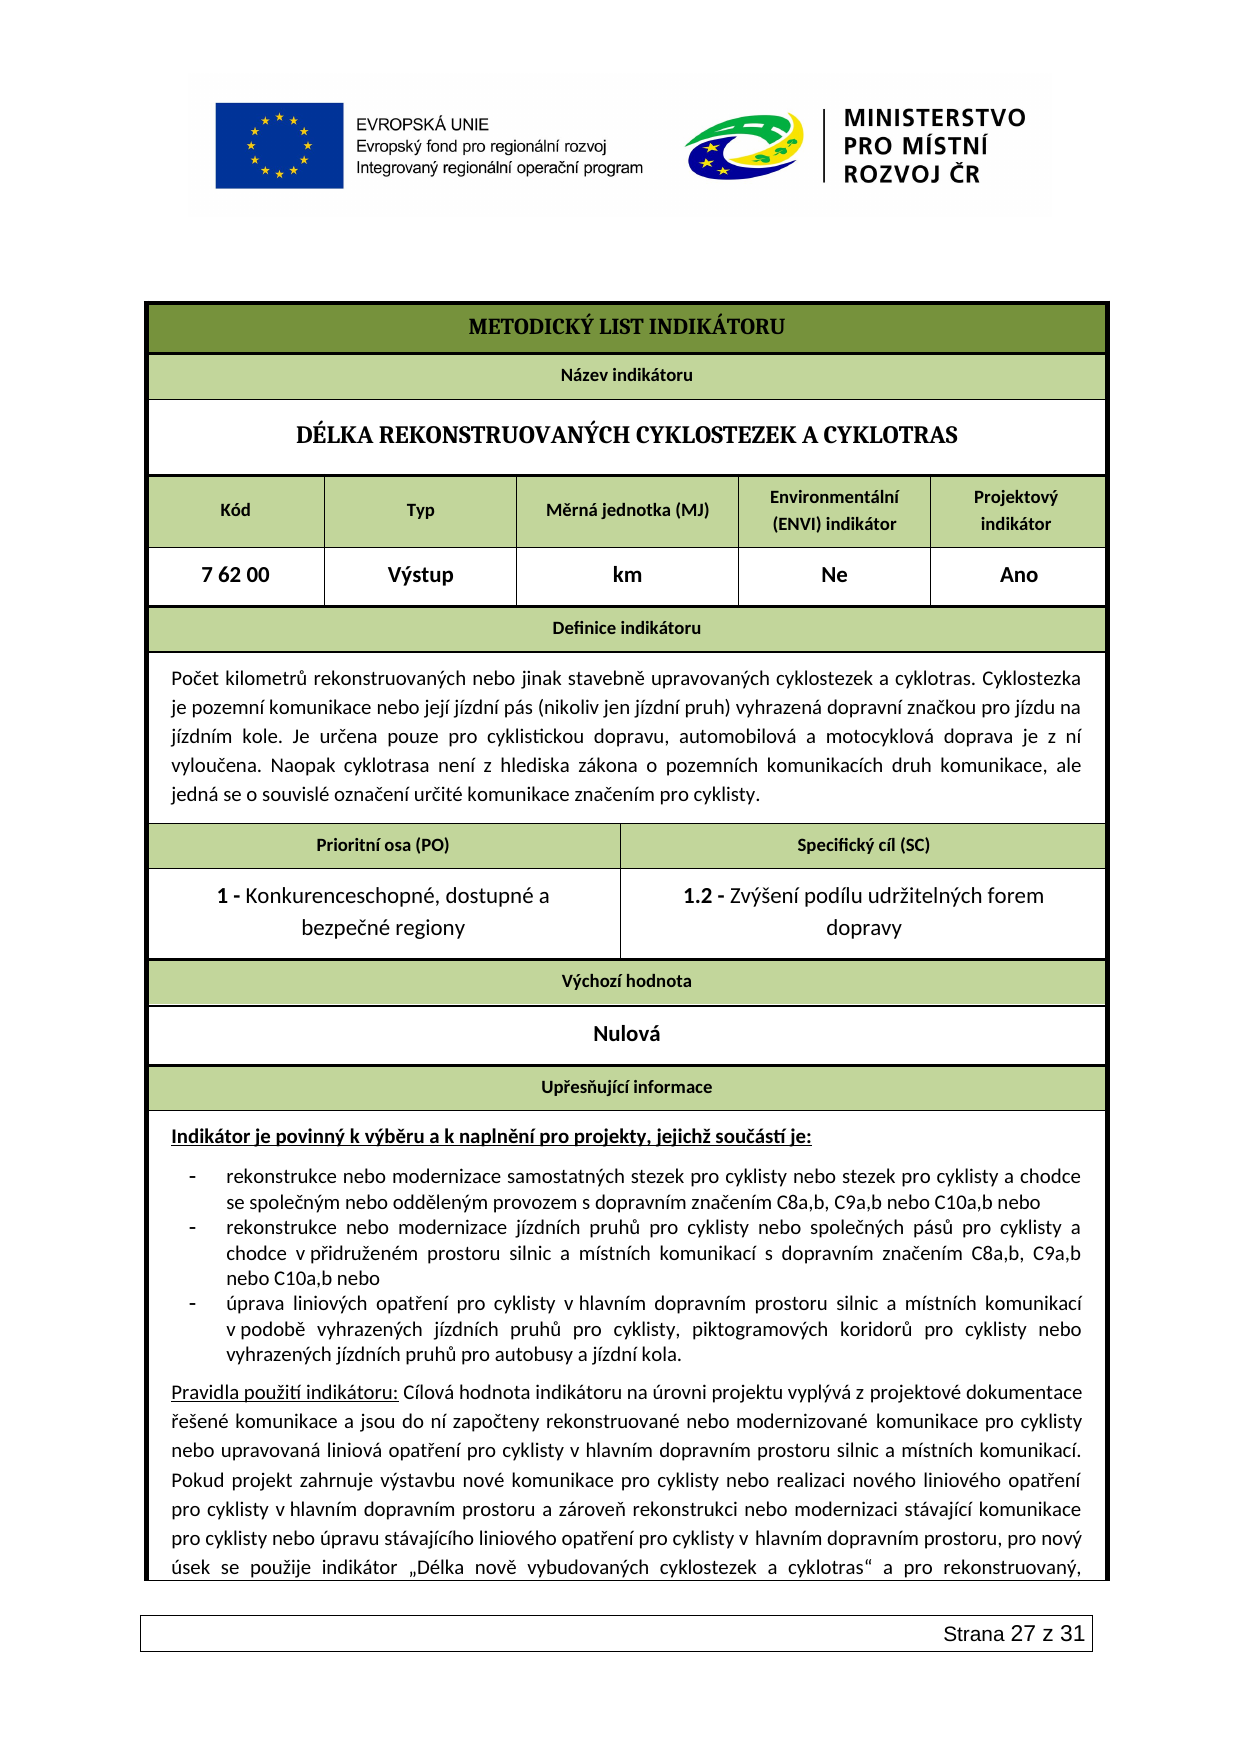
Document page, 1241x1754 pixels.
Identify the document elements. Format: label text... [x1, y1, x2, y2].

table_cell Počet kilometrů rekonstruovaných nebo jinak stavebně upravovaných cyklostezek a cyklotras. Cyklostezka je pozemní komunikace nebo její jízdní pás (nikoliv jen jízdní pruh) vyhrazená dopravní značkou pro jízdu na jízdním kole. Je určena pouze pro cyklistickou dopravu, automobilová a motocyklová doprava je z ní vyloučena. Naopak cyklotrasa není z hlediska zákona o pozemních komunikacích druh komunikace, ale jedná se o souvislé označení určité komunikace značením pro cyklisty. [149, 653, 1105, 823]
table_cell Nulová [149, 1007, 1105, 1063]
table_cell 1 - Konkurenceschopné, dostupné a bezpečné regiony [149, 869, 620, 958]
picture [187, 73, 1053, 217]
table_cell Typ [325, 477, 516, 547]
table_cell Název indikátoru [149, 355, 1105, 399]
table_cell Upřesňující informace [149, 1067, 1105, 1110]
table_cell Ne [739, 548, 930, 605]
table_cell Definice indikátoru [149, 608, 1105, 651]
table_cell Projektový indikátor [931, 477, 1105, 547]
table_cell Specifický cíl (SC) [621, 824, 1105, 868]
table_cell km [517, 548, 738, 605]
table_cell Měrná jednotka (MJ) [517, 477, 738, 547]
table_cell Environmentální (ENVI) indikátor [739, 477, 930, 547]
table_cell Ano [931, 548, 1105, 605]
table_cell Prioritní osa (PO) [149, 824, 620, 868]
table_header METODICKÝ LIST INDIKÁTORU [149, 305, 1105, 352]
table_cell Kód [149, 477, 324, 547]
table_cell 1.2 - Zvýšení podílu udržitelných forem dopravy [621, 869, 1105, 958]
table_cell Délka REKONSTRUOVANÝCH CYKLOSTEZEK a cyklotras [149, 400, 1105, 474]
table_cell Výstup [325, 548, 516, 605]
table_cell 7 62 00 [149, 548, 324, 605]
table_cell Výchozí hodnota [149, 961, 1105, 1004]
